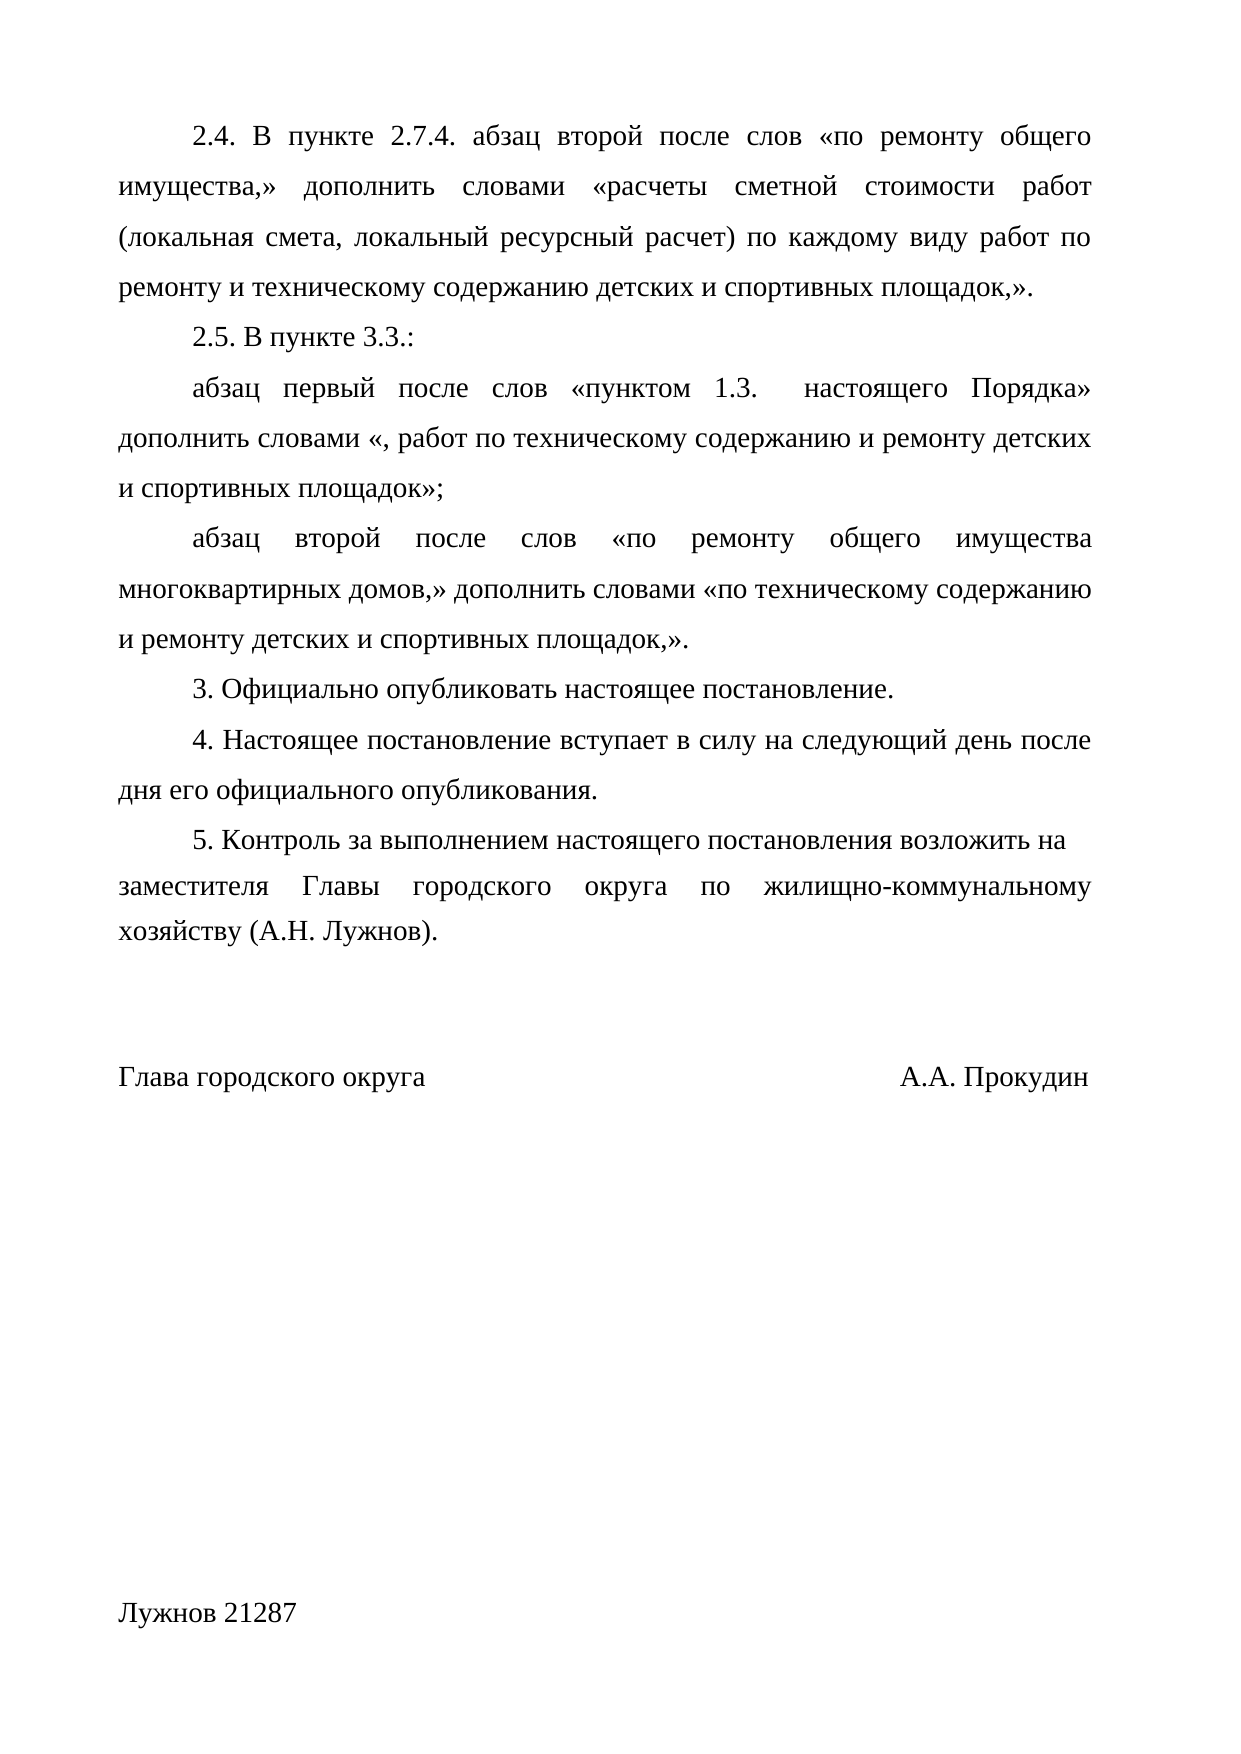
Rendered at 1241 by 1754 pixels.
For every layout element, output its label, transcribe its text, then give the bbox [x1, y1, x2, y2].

text 2.5. В пункте 3.3.: [118, 319, 1092, 353]
text 3. Официально опубликовать настоящее постановление. [118, 672, 1092, 705]
text Глава городского округа А.А. Прокудин [118, 1059, 1092, 1092]
list 5. Контроль за выполнением настоящего постановления возложить на [192, 822, 1092, 856]
text абзац первый после слов «пунктом 1.3. настоящего Порядка» дополнить словами «, работ по техническому содержанию и ремонту детских и спортивных площадок»; [118, 370, 1092, 504]
text заместителя Главы городского округа по жилищно-коммунальному хозяйству (А.Н. Лужнов). [118, 868, 1092, 946]
text 4. Настоящее постановление вступает в силу на следующий день после дня его официального опубликования. [118, 722, 1092, 806]
text 2.4. В пункте 2.7.4. абзац второй после слов «по ремонту общего имущества,» дополнить словами «расчеты сметной стоимости работ (локальная смета, локальный ресурсный расчет) по каждому виду работ по ремонту и техническому содержанию детских и спортивных площадок,». [118, 118, 1092, 303]
text Лужнов 21287 [118, 1595, 1092, 1629]
text абзац второй после слов «по ремонту общего имущества многоквартирных домов,» дополнить словами «по техническому содержанию и ремонту детских и спортивных площадок,». [118, 521, 1092, 655]
